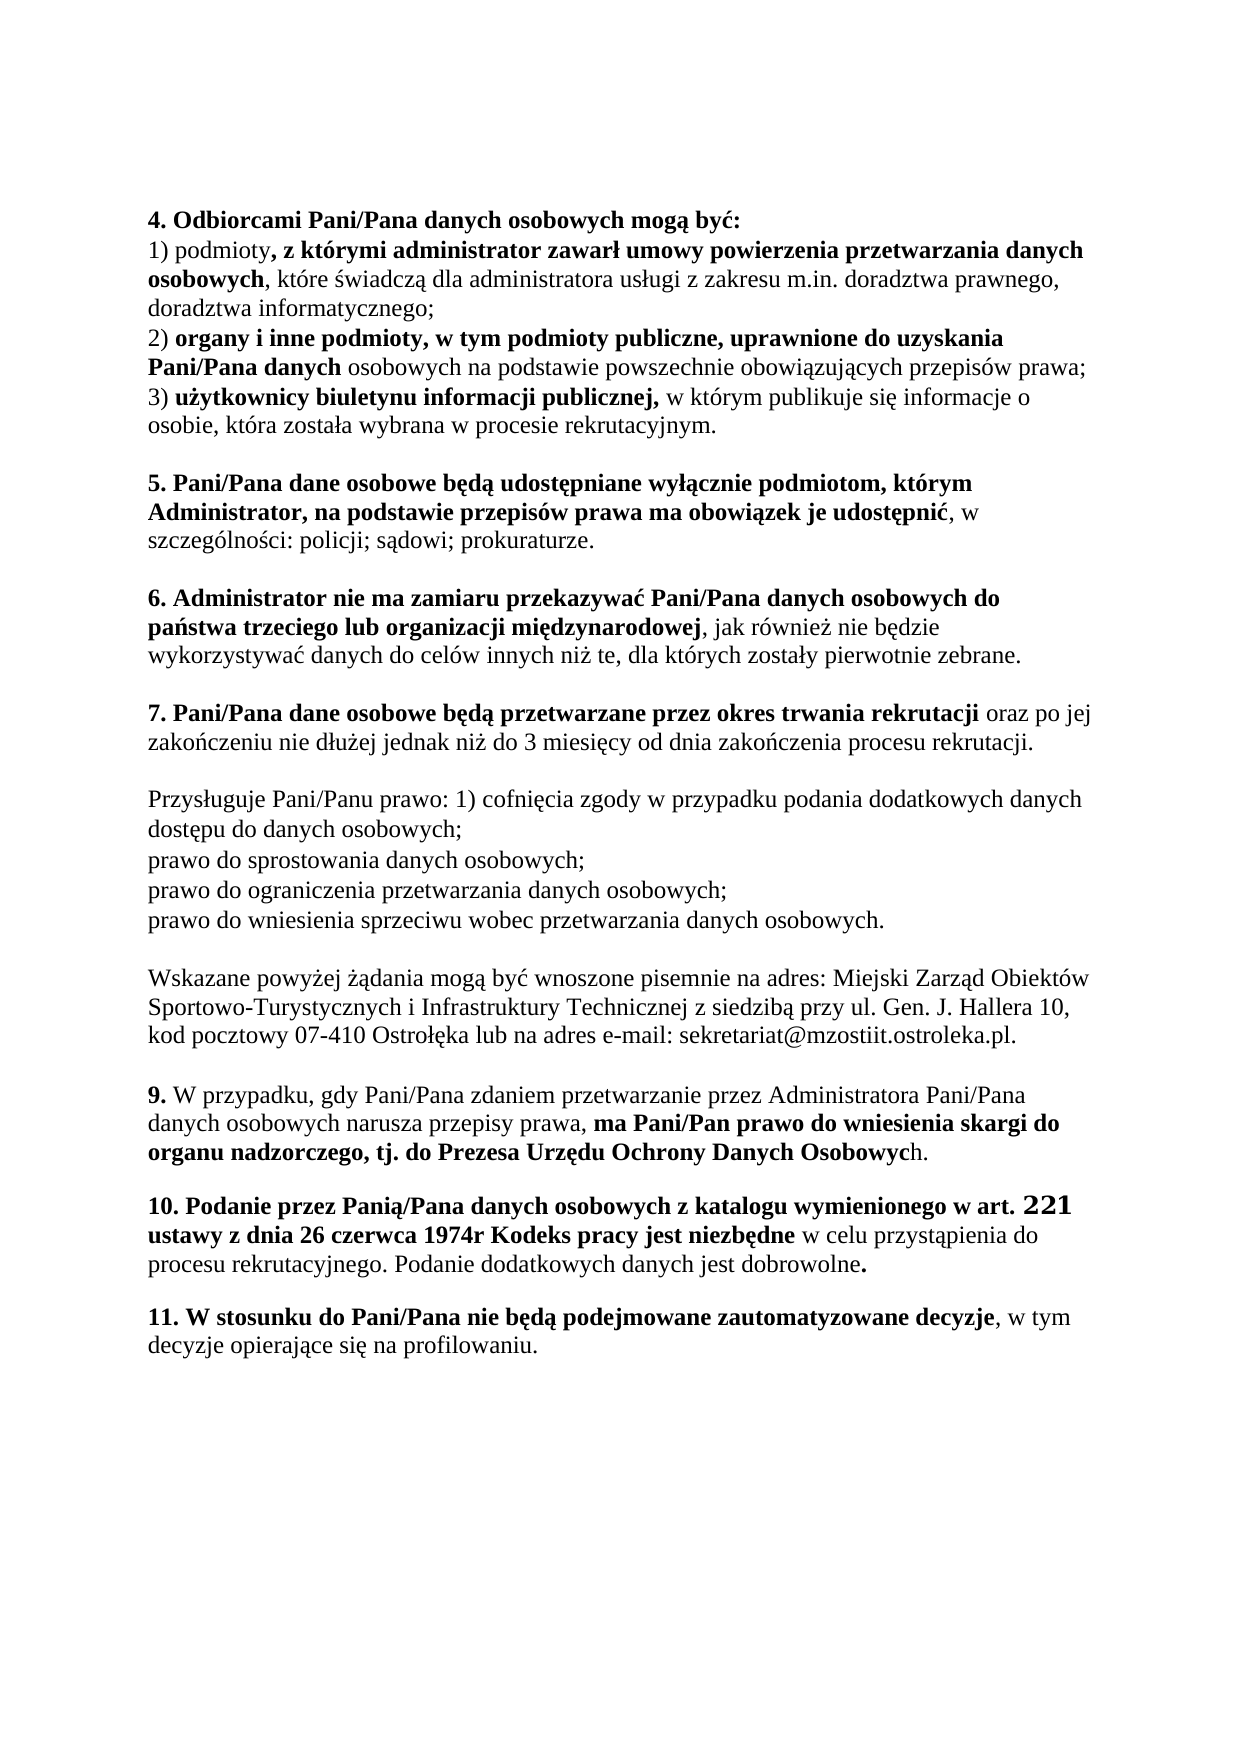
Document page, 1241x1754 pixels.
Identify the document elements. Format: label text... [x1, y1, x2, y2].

text 10. Podanie przez Panią/Pana danych osobowych z katalogu wymienionego w art. 𝟐𝟐𝟏 ustawy z dnia 26 czerwca 1974r Kodeks pracy jest niezbędne w celu przystąpienia do procesu rekrutacyjnego. Podanie dodatkowych danych jest dobrowolne. [148, 1190, 1093, 1278]
text 3) użytkownicy biuletynu informacji publicznej, w którym publikuje się informacje o osobie, która została wybrana w procesie rekrutacyjnym. [148, 382, 1093, 439]
text prawo do ograniczenia przetwarzania danych osobowych; [148, 875, 1093, 904]
text prawo do sprostowania danych osobowych; [148, 845, 1093, 873]
text 6. Administrator nie ma zamiaru przekazywać Pani/Pana danych osobowych do państwa trzeciego lub organizacji międzynarodowej, jak również nie będzie wykorzystywać danych do celów innych niż te, dla których zostały pierwotnie zebrane. [148, 583, 1093, 669]
text 7. Pani/Pana dane osobowe będą przetwarzane przez okres trwania rekrutacji oraz po jej zakończeniu nie dłużej jednak niż do 3 miesięcy od dnia zakończenia procesu rekrutacji. [148, 698, 1093, 755]
text 1) podmioty, z którymi administrator zawarł umowy powierzenia przetwarzania danych osobowych, które świadczą dla administratora usługi z zakresu m.in. doradztwa prawnego, doradztwa informatycznego; [148, 235, 1093, 321]
text Przysługuje Pani/Panu prawo: 1) cofnięcia zgody w przypadku podania dodatkowych danych [148, 784, 1093, 813]
text prawo do wniesienia sprzeciwu wobec przetwarzania danych osobowych. [148, 905, 1093, 934]
text Wskazane powyżej żądania mogą być wnoszone pisemnie na adres: Miejski Zarząd Obiektów Sportowo-Turystycznych i Infrastruktury Technicznej z siedzibą przy ul. Gen. J. Hallera 10, kod pocztowy 07-410 Ostrołęka lub na adres e-mail: sekretariat@mzostiit.ostroleka.pl. [148, 963, 1093, 1080]
text 4. Odbiorcami Pani/Pana danych osobowych mogą być: [148, 205, 1093, 234]
text dostępu do danych osobowych; [148, 814, 1093, 843]
text 2) organy i inne podmioty, w tym podmioty publiczne, uprawnione do uzyskania Pani/Pana danych osobowych na podstawie powszechnie obowiązujących przepisów prawa; [148, 323, 1093, 380]
text 11. W stosunku do Pani/Pana nie będą podejmowane zautomatyzowane decyzje, w tym decyzje opierające się na profilowaniu. [148, 1302, 1093, 1359]
text 9. W przypadku, gdy Pani/Pana zdaniem przetwarzanie przez Administratora Pani/Pana danych osobowych narusza przepisy prawa, ma Pani/Pan prawo do wniesienia skargi do organu nadzorczego, tj. do Prezesa Urzędu Ochrony Danych Osobowych. [148, 1080, 1093, 1166]
text 5. Pani/Pana dane osobowe będą udostępniane wyłącznie podmiotom, którym Administrator, na podstawie przepisów prawa ma obowiązek je udostępnić, w szczególności: policji; sądowi; prokuraturze. [148, 468, 1093, 554]
